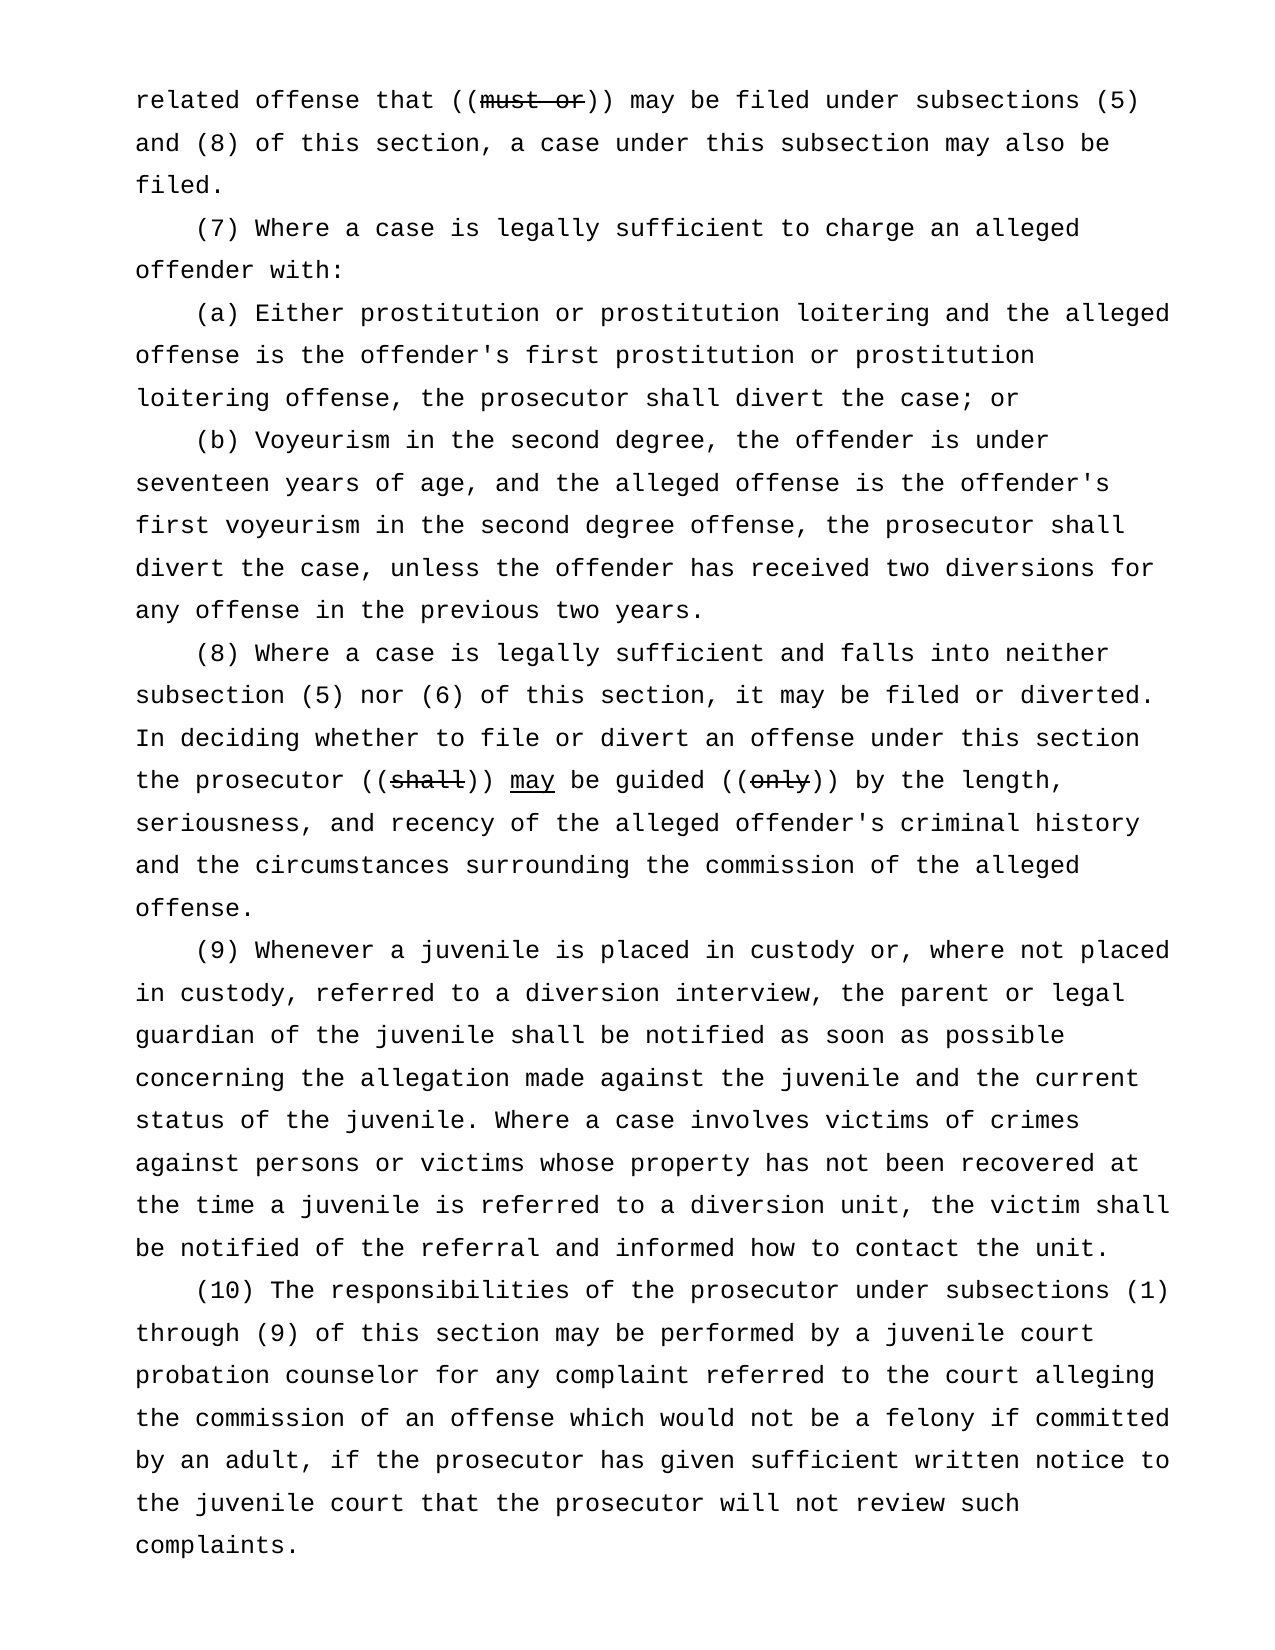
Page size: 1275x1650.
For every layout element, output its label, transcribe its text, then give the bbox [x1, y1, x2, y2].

text (b) Voyeurism in the second degree, the offender is under seventeen years of age, and the alleged offense is the offender's first voyeurism in the second degree offense, the prosecutor shall divert the case, unless the offender has received two diversions for any offense in the previous two years. [135, 415, 1170, 627]
text (9) Whenever a juvenile is placed in custody or, where not placed in custody, referred to a diversion interview, the parent or legal guardian of the juvenile shall be notified as soon as possible concerning the allegation made against the juvenile and the current status of the juvenile. Where a case involves victims of crimes against persons or victims whose property has not been recovered at the time a juvenile is referred to a diversion unit, the victim shall be notified of the referral and informed how to contact the unit. [135, 925, 1170, 1265]
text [135, 75, 1170, 202]
text (10) The responsibilities of the prosecutor under subsections (1) through (9) of this section may be performed by a juvenile court probation counselor for any complaint referred to the court alleging the commission of an offense which would not be a felony if committed by an adult, if the prosecutor has given sufficient written notice to the juvenile court that the prosecutor will not review such complaints. [135, 1265, 1170, 1562]
text (7) Where a case is legally sufficient to charge an alleged offender with: [135, 202, 1170, 287]
text (a) Either prostitution or prostitution loitering and the alleged offense is the offender's first prostitution or prostitution loitering offense, the prosecutor shall divert the case; or [135, 287, 1170, 415]
text (8) Where a case is legally sufficient and falls into neither subsection (5) nor (6) of this section, it may be filed or diverted. In deciding whether to file or divert an offense under this section the prosecutor ((shall)) may be guided ((only)) by the length, seriousness, and recency of the alleged offender's criminal history and the circumstances surrounding the commission of the alleged offense. [135, 627, 1170, 925]
